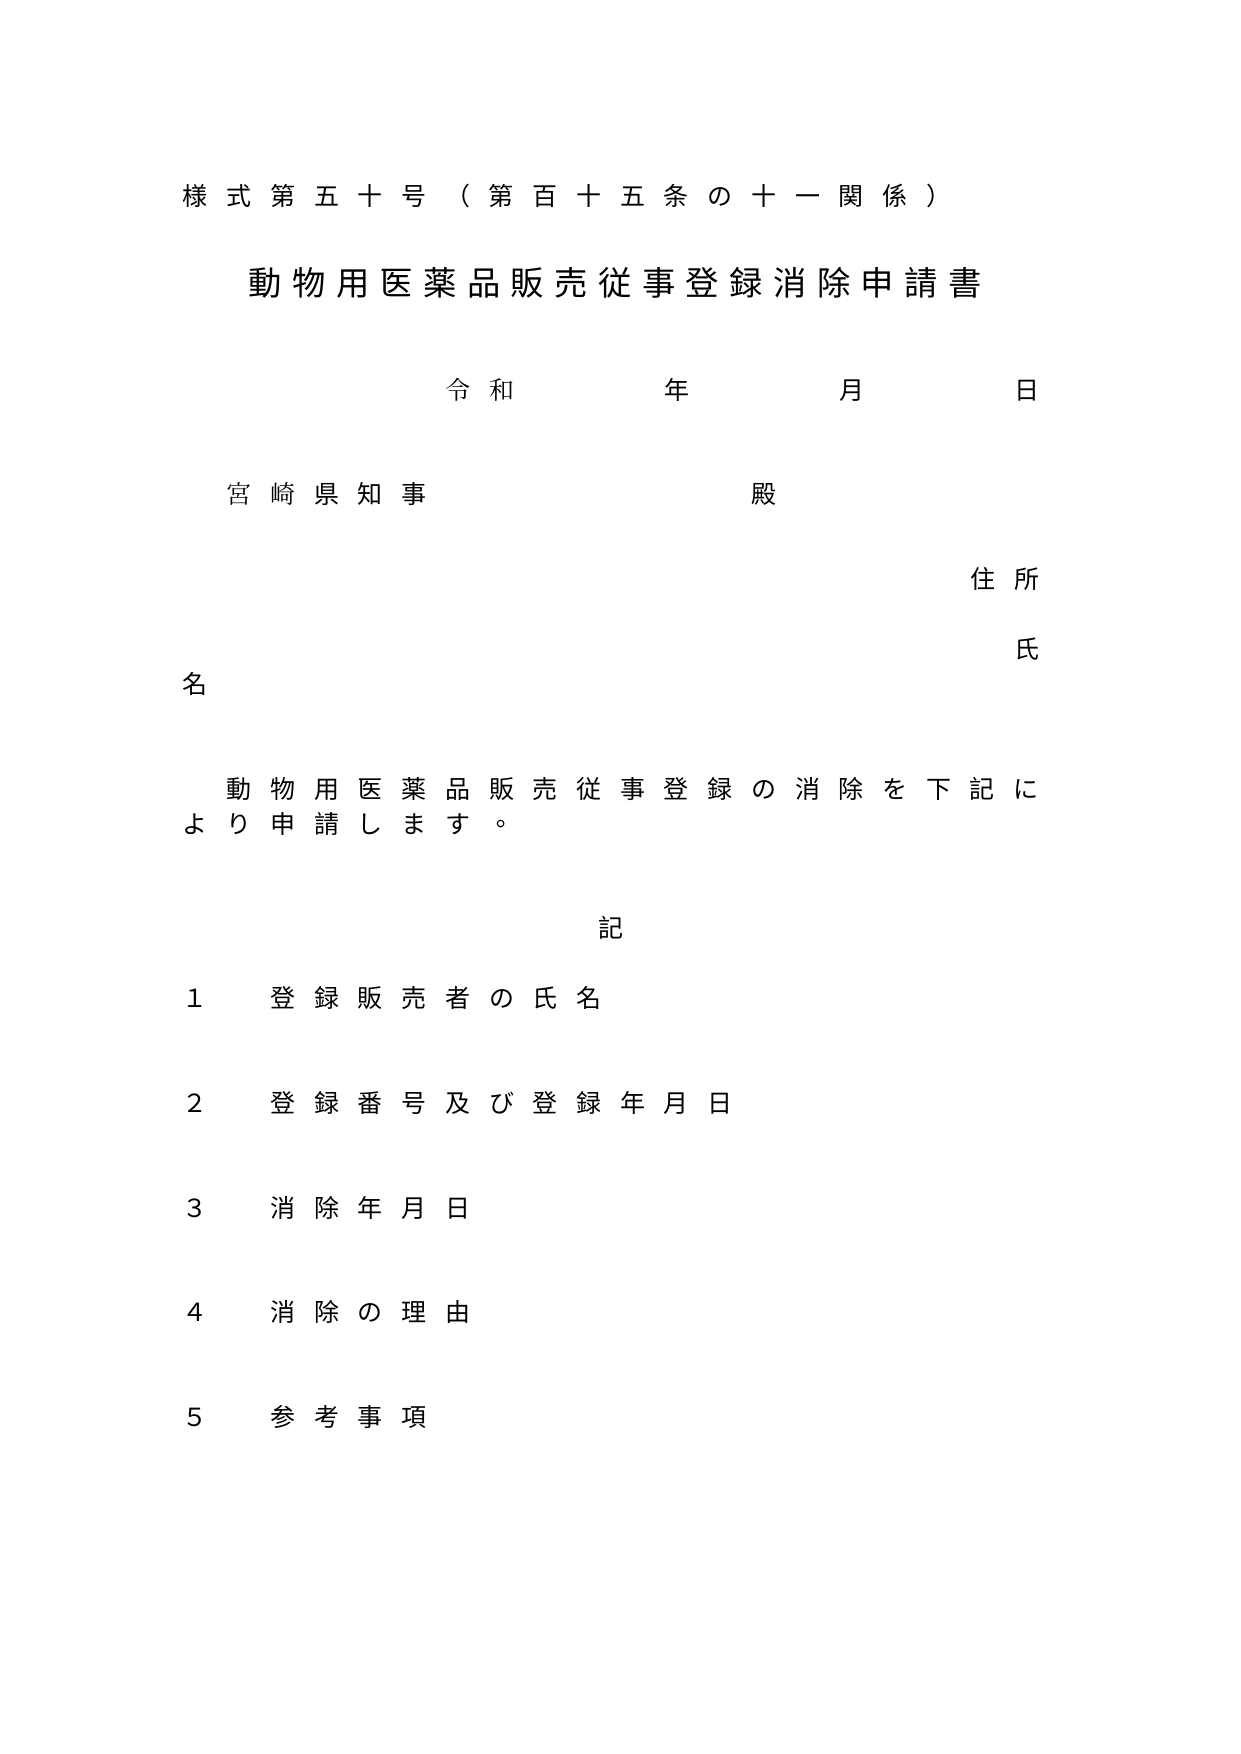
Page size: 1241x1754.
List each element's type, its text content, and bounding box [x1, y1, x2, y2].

text ５ 参考事項 [183, 1400, 1058, 1435]
text 動物用医薬品販売従事登録消除申請書 [183, 249, 1058, 319]
text 動物用医薬品販売従事登録の消除を下記により申請します。 [183, 772, 1058, 842]
text １ 登録販売者の氏名 [183, 982, 1058, 1017]
text ４ 消除の理由 [183, 1296, 1058, 1331]
text ２ 登録番号及び登録年月日 [183, 1086, 1058, 1121]
text 記 [183, 912, 1058, 947]
text 様式第五十号（第百十五条の十一関係） [183, 179, 1058, 214]
text 氏 名 [183, 633, 1058, 702]
text 住所 [183, 563, 1058, 598]
text 宮崎県知事 殿 [183, 458, 1058, 528]
text 令和 年 月 日 [183, 353, 1058, 423]
text ３ 消除年月日 [183, 1191, 1058, 1226]
